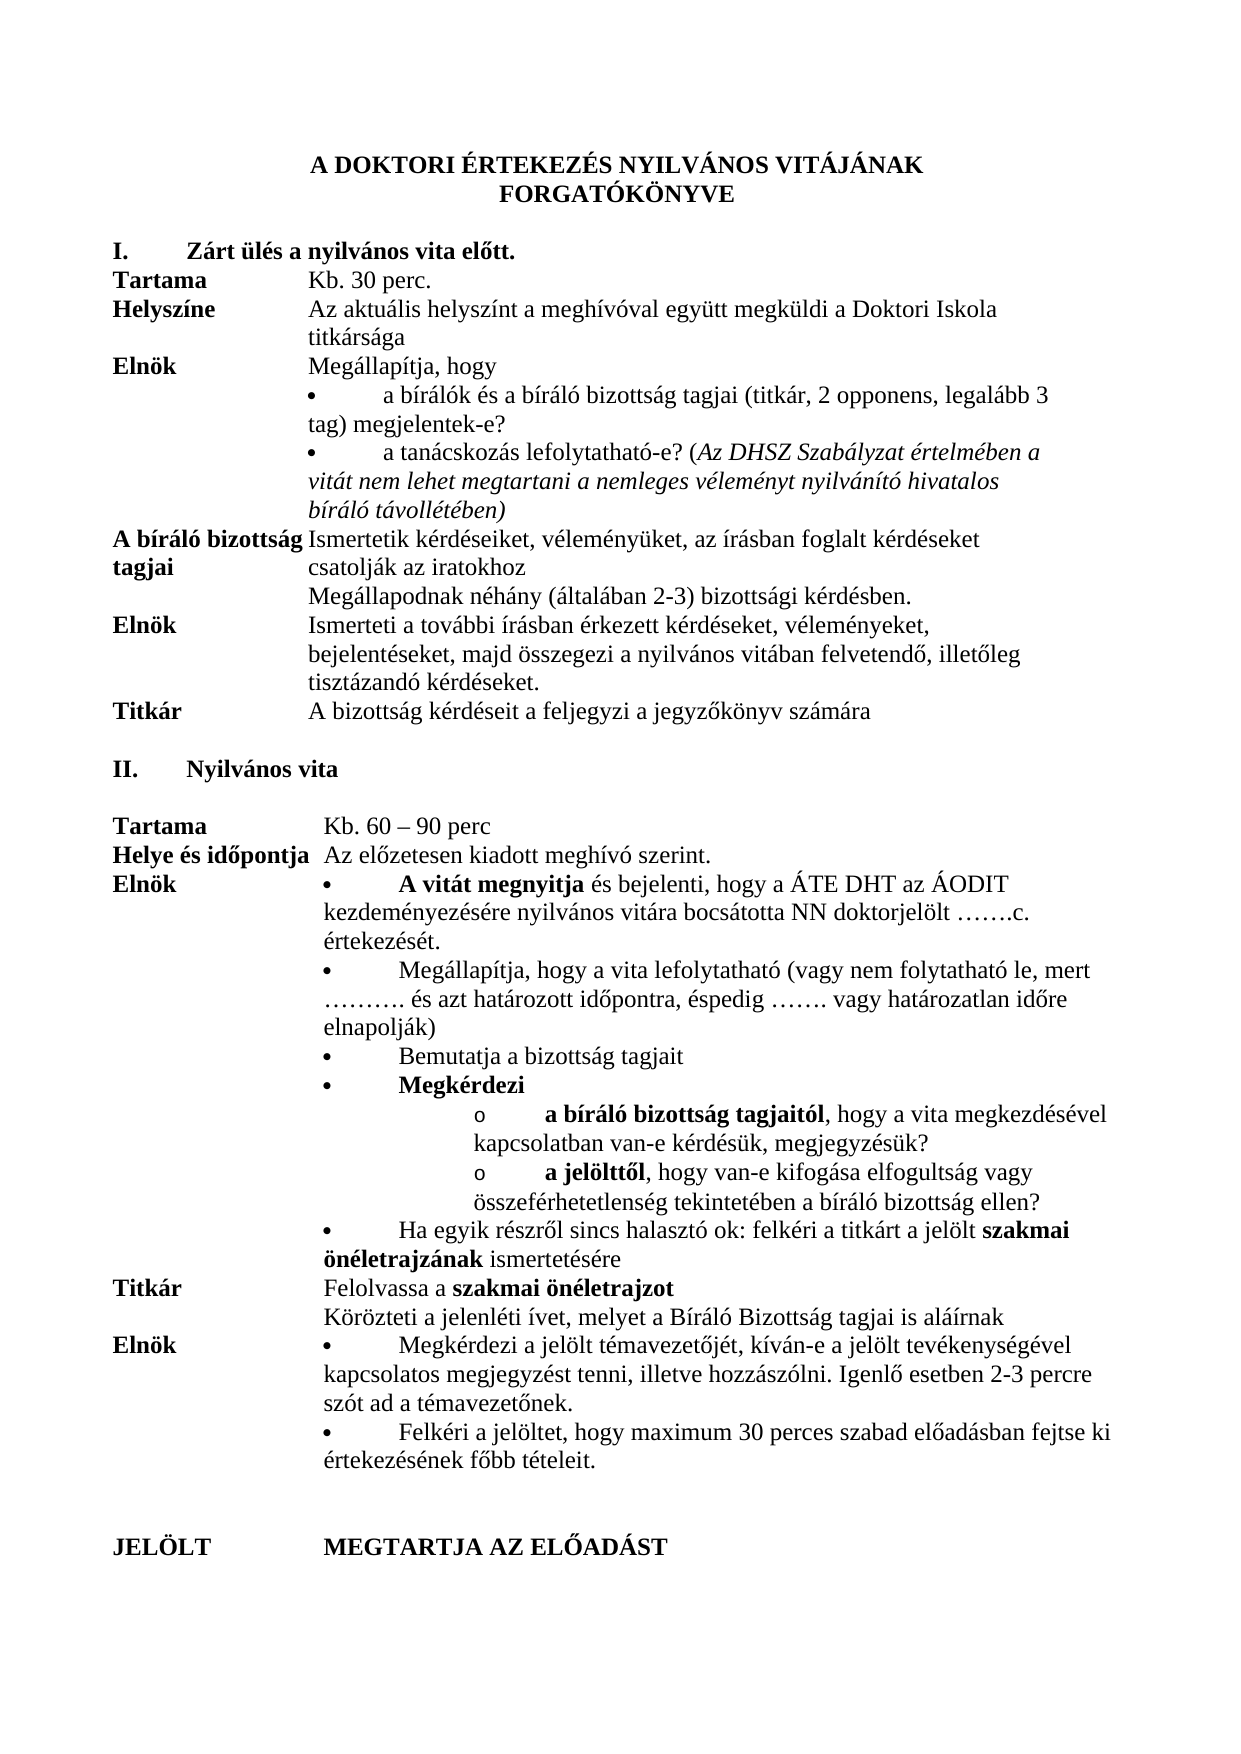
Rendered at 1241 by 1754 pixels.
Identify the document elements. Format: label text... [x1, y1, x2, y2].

table_cell Helyszíne [113, 294, 308, 351]
text A DOKTORI ÉRTEKEZÉS NYILVÁNOS VITÁJÁNAK [112, 150, 1128, 179]
text II. Nyilvános vita [112, 754, 1128, 782]
table_cell Ismertetik kérdéseiket, véleményüket, az írásban foglalt kérdéseket csatolják az iratokhoz Megállapodnak néhány (általában 2-3) bizottsági kérdésben. [308, 524, 1056, 610]
table_cell JELÖLT [113, 1474, 323, 1589]
text FORGATÓKÖNYVE [112, 179, 1128, 207]
table_cell Ismerteti a további írásban érkezett kérdéseket, véleményeket, bejelentéseket, majd összegezi a nyilvános vitában felvetendő, illetőleg tisztázandó kérdéseket. [308, 610, 1056, 696]
table_header Kb. 60 – 90 perc [323, 811, 1127, 840]
table_cell Titkár [113, 696, 308, 725]
table_cell Az előzetesen kiadott meghívó szerint. [323, 840, 1127, 869]
table_cell Elnök [113, 351, 308, 524]
table_cell Titkár [113, 1273, 323, 1330]
table_cell A bíráló bizottság tagjai [113, 524, 308, 610]
table_cell Helye és időpontja [113, 840, 323, 869]
table_cell Elnök [113, 1330, 323, 1474]
table_cell Felolvassa a szakmai önéletrajzot Körözteti a jelenléti ívet, melyet a Bíráló Bizottság tagjai is aláírnak [323, 1273, 1127, 1330]
table_cell Megállapítja, hogy a bírálók és a bíráló bizottság tagjai (titkár, 2 opponens, legalább 3 tag) megjelentek-e? a tanácskozás lefolytatható-e? (Az DHSZ Szabályzat értelmében a vitát nem lehet megtartani a nemleges véleményt nyilvánító hivatalos bíráló távollétében) [308, 351, 1056, 524]
table_cell Elnök [113, 610, 308, 696]
table_cell Megkérdezi a jelölt témavezetőjét, kíván-e a jelölt tevékenységével kapcsolatos megjegyzést tenni, illetve hozzászólni. Igenlő esetben 2-3 percre szót ad a témavezetőnek. Felkéri a jelöltet, hogy maximum 30 perces szabad előadásban fejtse ki értekezésének főbb tételeit. [323, 1330, 1127, 1474]
table_cell A bizottság kérdéseit a feljegyzi a jegyzőkönyv számára [308, 696, 1056, 725]
table_header Tartama [113, 811, 323, 840]
table_cell Az aktuális helyszínt a meghívóval együtt megküldi a Doktori Iskola titkársága [308, 294, 1056, 351]
table_cell Elnök [113, 869, 323, 1273]
table_header Kb. 30 perc. [308, 265, 1056, 294]
table_cell MEGTARTJA AZ ELŐADÁST [323, 1474, 1127, 1589]
table_header Tartama [113, 265, 308, 294]
table_cell A vitát megnyitja és bejelenti, hogy a ÁTE DHT az ÁODIT kezdeményezésére nyilvános vitára bocsátotta NN doktorjelölt …….c. értekezését. Megállapítja, hogy a vita lefolytatható (vagy nem folytatható le, mert ………. és azt határozott időpontra, éspedig ……. vagy határozatlan időre elnapolják) Bemutatja a bizottság tagjait Megkérdezi a bíráló bizottság tagjaitól, hogy a vita megkezdésével kapcsolatban van-e kérdésük, megjegyzésük? a jelölttől, hogy van-e kifogása elfogultság vagy összeférhetetlenség tekintetében a bíráló bizottság ellen? Ha egyik részről sincs halasztó ok: felkéri a titkárt a jelölt szakmai önéletrajzának ismertetésére [323, 869, 1127, 1273]
text I. Zárt ülés a nyilvános vita előtt. [112, 236, 1128, 265]
